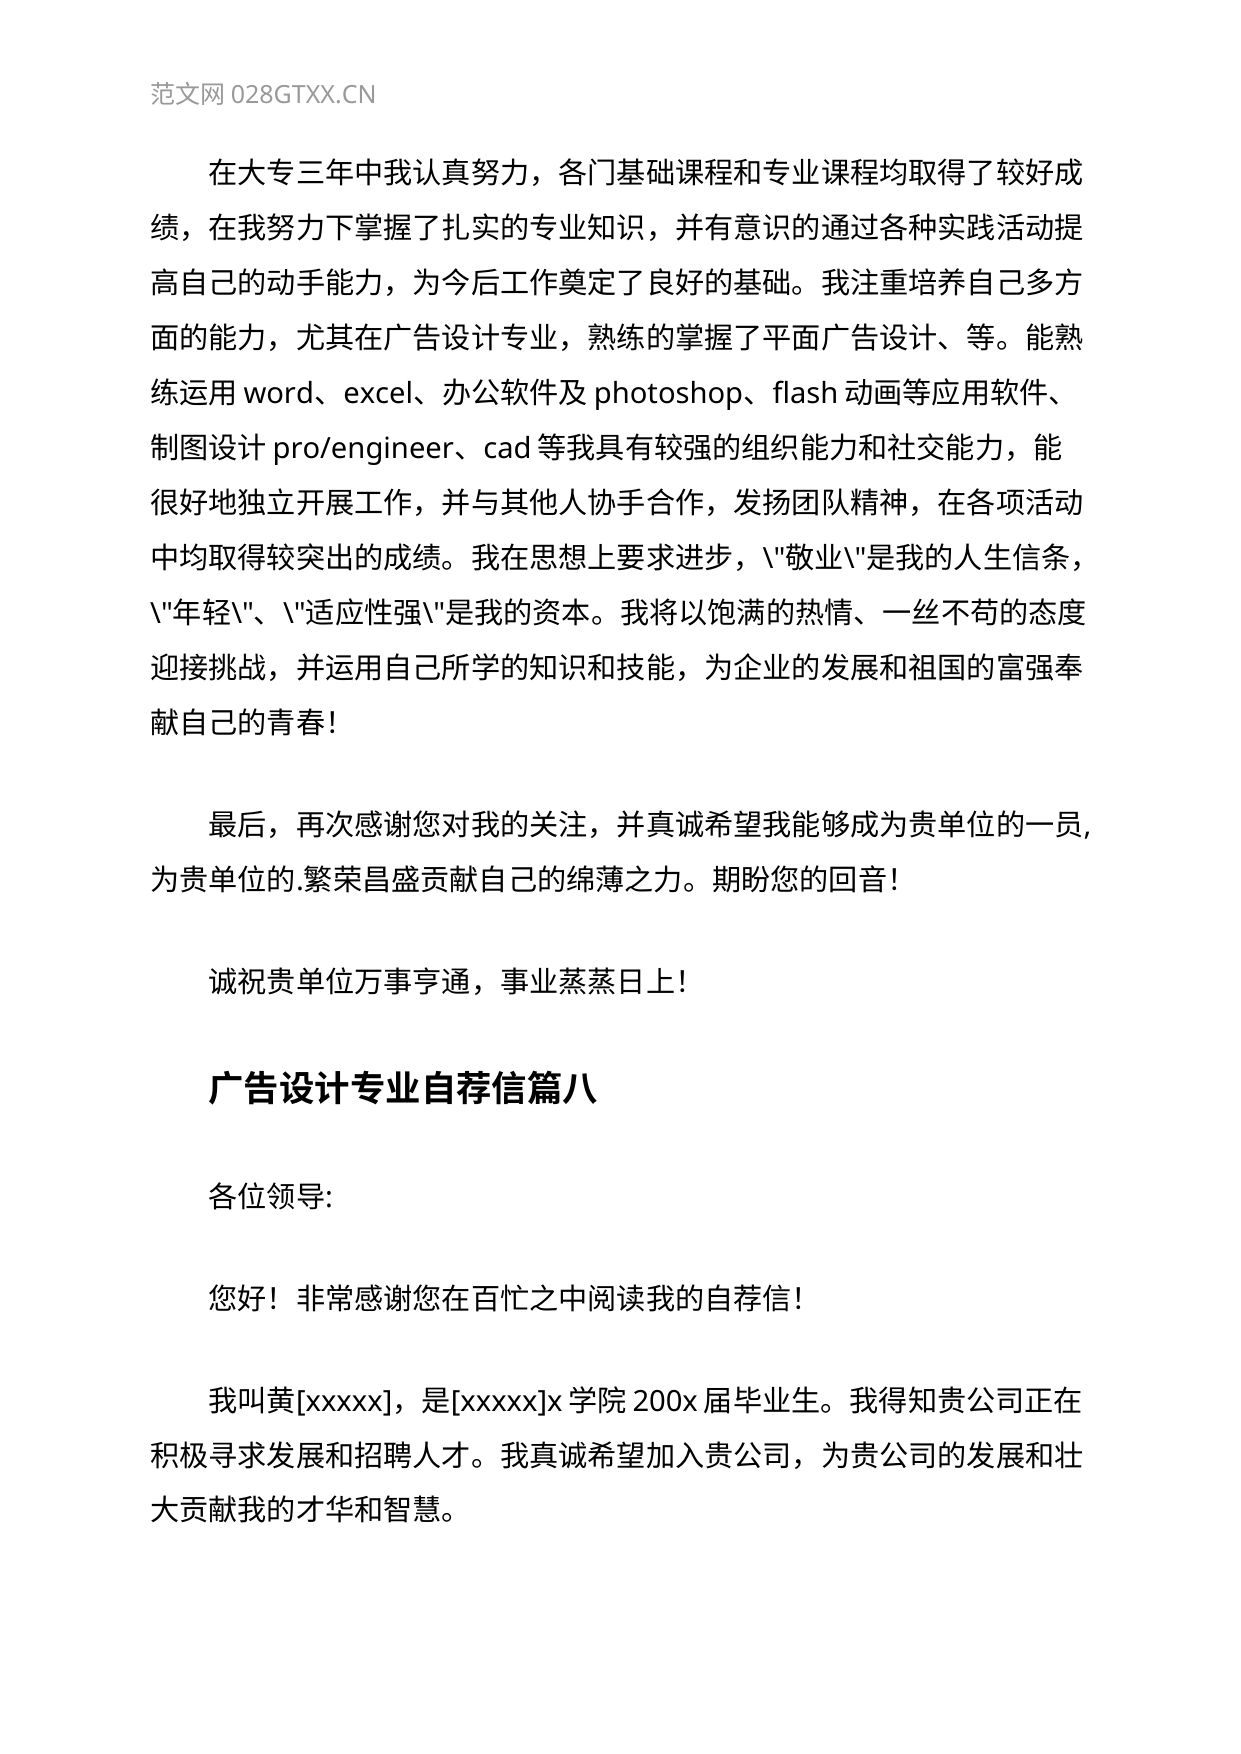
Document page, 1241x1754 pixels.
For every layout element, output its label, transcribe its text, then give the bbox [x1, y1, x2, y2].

text 各位领导: [150, 1173, 1090, 1216]
text 广告设计专业自荐信篇八 [150, 1060, 1090, 1111]
text 在大专三年中我认真努力，各门基础课程和专业课程均取得了较好成绩，在我努力下掌握了扎实的专业知识，并有意识的通过各种实践活动提高自己的动手能力，为今后工作奠定了良好的基础。我注重培养自己多方面的能力，尤其在广告设计专业，熟练的掌握了平面广告设计、等。能熟练运用word、excel、办公软件及photoshop、flash动画等应用软件、制图设计pro/engineer、cad等我具有较强的组织能力和社交能力，能很好地独立开展工作，并与其他人协手合作，发扬团队精神，在各项活动中均取得较突出的成绩。我在思想上要求进步，\"敬业\"是我的人生信条，\"年轻\"、\"适应性强\"是我的资本。我将以饱满的热情、一丝不苟的态度迎接挑战，并运用自己所学的知识和技能，为企业的发展和祖国的富强奉献自己的青春！ [150, 150, 1090, 742]
text 最后，再次感谢您对我的关注，并真诚希望我能够成为贵单位的一员,为贵单位的.繁荣昌盛贡献自己的绵薄之力。期盼您的回音！ [150, 801, 1090, 898]
text 您好！非常感谢您在百忙之中阅读我的自荐信！ [150, 1275, 1090, 1318]
text 我叫黄[xxxxx]，是[xxxxx]x学院200x届毕业生。我得知贵公司正在积极寻求发展和招聘人才。我真诚希望加入贵公司，为贵公司的发展和壮大贡献我的才华和智慧。 [150, 1377, 1090, 1529]
text 诚祝贵单位万事亨通，事业蒸蒸日上！ [150, 958, 1090, 1000]
